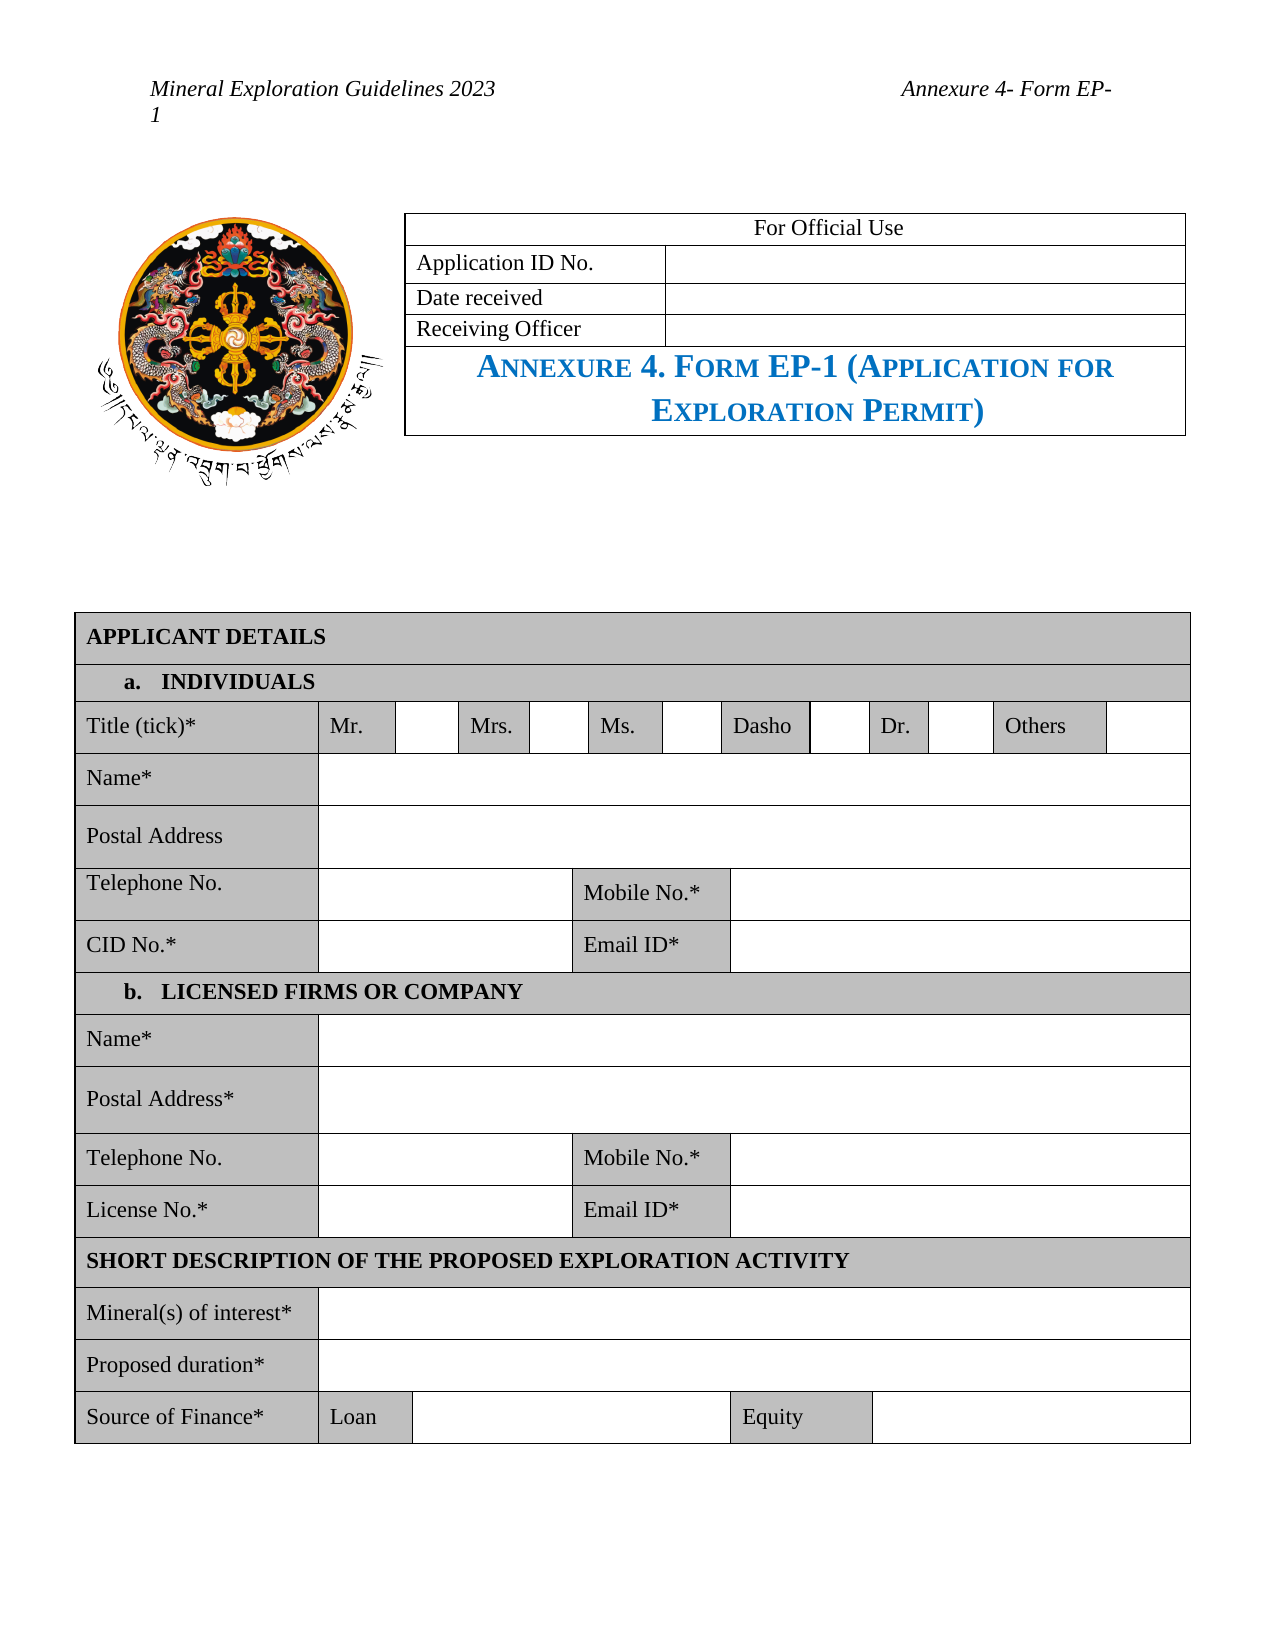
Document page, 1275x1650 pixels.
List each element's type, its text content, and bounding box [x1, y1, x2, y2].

table_cell Telephone No. [76, 1134, 318, 1185]
table_cell [319, 1186, 572, 1237]
table_cell Mobile No.* [573, 869, 730, 920]
table_cell Proposed duration* [76, 1340, 318, 1391]
table_cell Equity [731, 1392, 872, 1443]
table_cell Postal Address [76, 806, 318, 868]
table_cell Mr. [319, 702, 395, 753]
table_cell Mrs. [459, 702, 529, 753]
table_cell [731, 921, 1190, 972]
table_cell Loan [319, 1392, 412, 1443]
table_cell [319, 1288, 1190, 1339]
table_cell Ms. [589, 702, 662, 753]
table_cell [873, 1392, 1190, 1443]
table_cell SHORT DESCRIPTION OF THE PROPOSED EXPLORATION ACTIVITY [76, 1238, 1190, 1287]
table_cell [929, 702, 993, 753]
table_cell Title (tick)* [76, 702, 318, 753]
table_cell [319, 869, 572, 920]
table_cell [663, 702, 721, 753]
table_cell Telephone No. [76, 869, 318, 920]
table_cell Email ID* [573, 1186, 730, 1237]
table_cell [319, 1015, 1190, 1066]
table_cell [811, 702, 869, 753]
table_cell CID No.* [76, 921, 318, 972]
table_cell [319, 1067, 1190, 1133]
table_cell Dr. [870, 702, 928, 753]
table_cell Postal Address* [76, 1067, 318, 1133]
table_cell Others [994, 702, 1106, 753]
table_header APPLICANT DETAILS [76, 613, 1190, 664]
table_cell [731, 1186, 1190, 1237]
table_cell Source of Finance* [76, 1392, 318, 1443]
table_cell INDIVIDUALS [76, 665, 1190, 701]
table_cell [319, 754, 1190, 805]
table_header [393, 183, 1198, 557]
table_cell Name* [76, 1015, 318, 1066]
table_cell [319, 1340, 1190, 1391]
table_header [75, 183, 393, 557]
table_cell Mobile No.* [573, 1134, 730, 1185]
table_cell [1107, 702, 1190, 753]
table_cell License No.* [76, 1186, 318, 1237]
table_cell [319, 1134, 572, 1185]
table_cell Name* [76, 754, 318, 805]
table_cell [413, 1392, 730, 1443]
table_cell Email ID* [573, 921, 730, 972]
table_cell [530, 702, 588, 753]
table_cell [319, 921, 572, 972]
table_cell Mineral(s) of interest* [76, 1288, 318, 1339]
table_cell [731, 1134, 1190, 1185]
table_cell LICENSED FIRMS OR COMPANY [76, 973, 1190, 1014]
table_cell [731, 869, 1190, 920]
table_cell Dasho [722, 702, 809, 753]
table_cell [319, 806, 1190, 868]
table_cell [396, 702, 458, 753]
